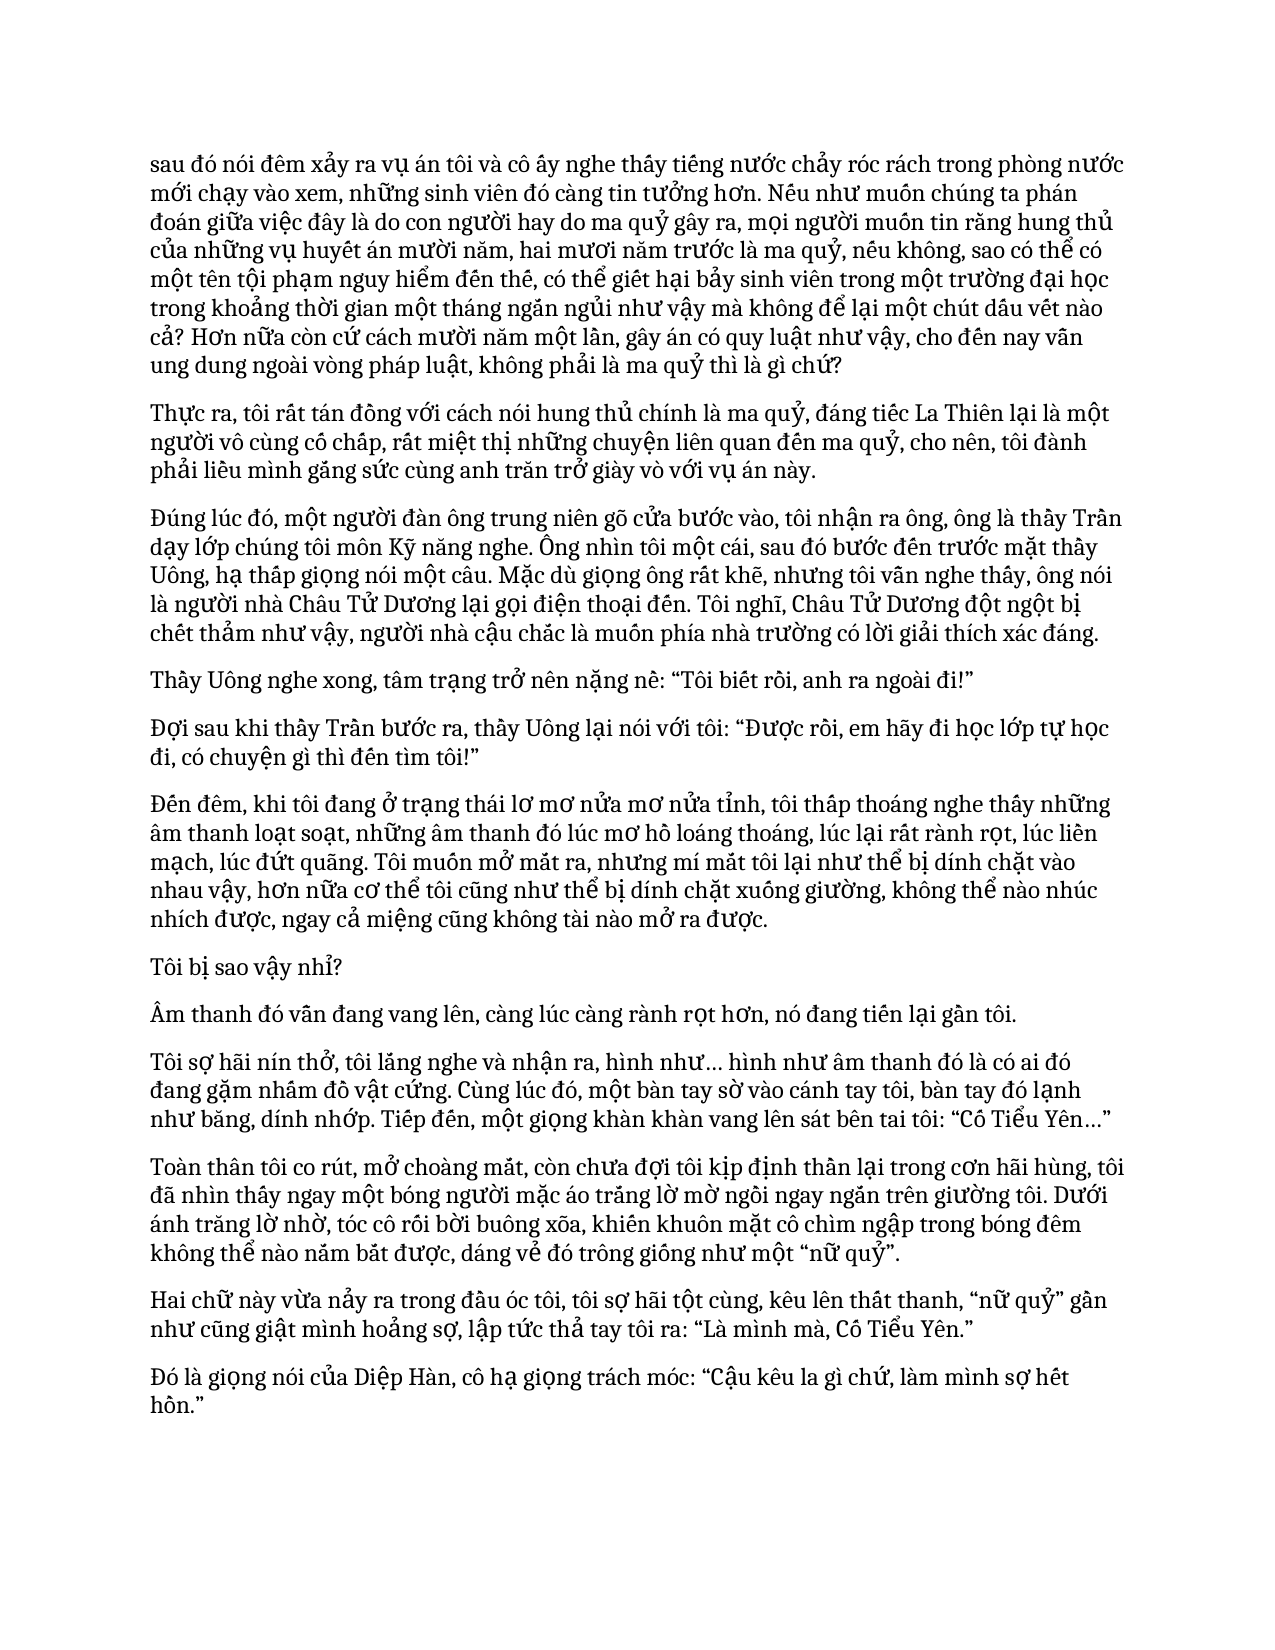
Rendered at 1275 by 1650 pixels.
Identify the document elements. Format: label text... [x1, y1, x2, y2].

text Đến đêm, khi tôi đang ở trạng thái lơ mơ nửa mơ nửa tỉnh, tôi thấp thoáng nghe thấy những âm thanh loạt soạt, những âm thanh đó lúc mơ hồ loáng thoáng, lúc lại rất rành rọt, lúc liền mạch, lúc đứt quãng. Tôi muốn mở mắt ra, nhưng mí mắt tôi lại như thể bị dính chặt vào nhau vậy, hơn nữa cơ thể tôi cũng như thể bị dính chặt xuống giường, không thể nào nhúc nhích được, ngay cả miệng cũng không tài nào mở ra được. [150, 790, 1125, 934]
text Đợi sau khi thầy Trần bước ra, thầy Uông lại nói với tôi: “Được rồi, em hãy đi học lớp tự học đi, có chuyện gì thì đến tìm tôi!” [150, 714, 1125, 771]
text Tôi sợ hãi nín thở, tôi lắng nghe và nhận ra, hình như… hình như âm thanh đó là có ai đó đang gặm nhấm đồ vật cứng. Cùng lúc đó, một bàn tay sờ vào cánh tay tôi, bàn tay đó lạnh như băng, dính nhớp. Tiếp đến, một giọng khàn khàn vang lên sát bên tai tôi: “Cố Tiểu Yên…” [150, 1047, 1125, 1134]
text Thực ra, tôi rất tán đồng với cách nói hung thủ chính là ma quỷ, đáng tiếc La Thiên lại là một người vô cùng cố chấp, rất miệt thị những chuyện liên quan đến ma quỷ, cho nên, tôi đành phải liều mình gắng sức cùng anh trăn trở giày vò với vụ án này. [150, 399, 1125, 485]
text Toàn thân tôi co rút, mở choàng mắt, còn chưa đợi tôi kịp định thần lại trong cơn hãi hùng, tôi đã nhìn thấy ngay một bóng người mặc áo trắng lờ mờ ngồi ngay ngắn trên giường tôi. Dưới ánh trăng lờ nhờ, tóc cô rối bời buông xõa, khiến khuôn mặt cô chìm ngập trong bóng đêm không thể nào nắm bắt được, dáng vẻ đó trông giống như một “nữ quỷ”. [150, 1152, 1125, 1267]
text Đó là giọng nói của Diệp Hàn, cô hạ giọng trách móc: “Cậu kêu la gì chứ, làm mình sợ hết hồn.” [150, 1362, 1125, 1420]
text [150, 150, 1125, 380]
text Đúng lúc đó, một người đàn ông trung niên gõ cửa bước vào, tôi nhận ra ông, ông là thầy Trần dạy lớp chúng tôi môn Kỹ năng nghe. Ông nhìn tôi một cái, sau đó bước đến trước mặt thầy Uông, hạ thấp giọng nói một câu. Mặc dù giọng ông rất khẽ, nhưng tôi vẫn nghe thấy, ông nói là người nhà Châu Tử Dương lại gọi điện thoại đến. Tôi nghĩ, Châu Tử Dương đột ngột bị chết thảm như vậy, người nhà cậu chắc là muốn phía nhà trường có lời giải thích xác đáng. [150, 504, 1125, 647]
text Hai chữ này vừa nảy ra trong đầu óc tôi, tôi sợ hãi tột cùng, kêu lên thất thanh, “nữ quỷ” gần như cũng giật mình hoảng sợ, lập tức thả tay tôi ra: “Là mình mà, Cố Tiểu Yên.” [150, 1286, 1125, 1344]
text Tôi bị sao vậy nhỉ? [150, 952, 1125, 981]
text Âm thanh đó vẫn đang vang lên, càng lúc càng rành rọt hơn, nó đang tiến lại gần tôi. [150, 1000, 1125, 1029]
text Thầy Uông nghe xong, tâm trạng trở nên nặng nề: “Tôi biết rồi, anh ra ngoài đi!” [150, 666, 1125, 695]
